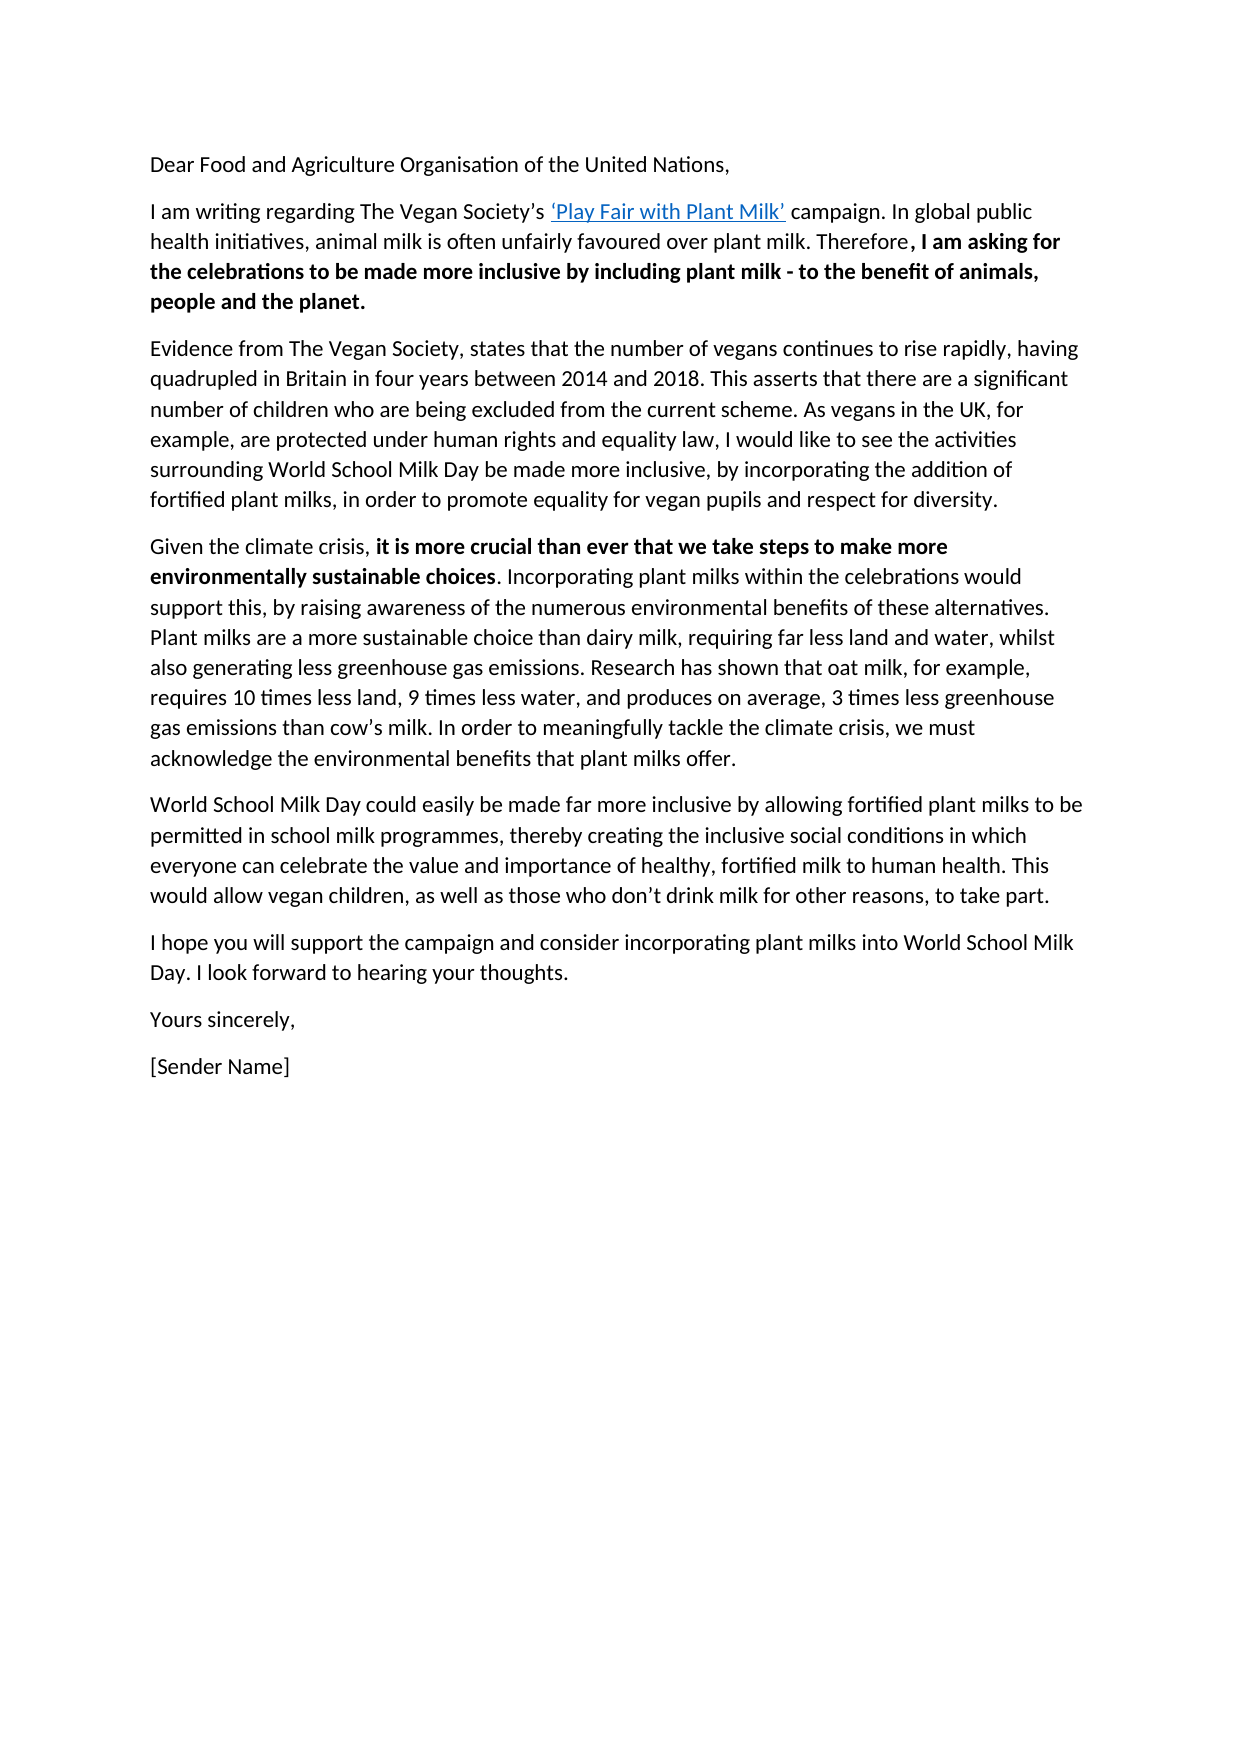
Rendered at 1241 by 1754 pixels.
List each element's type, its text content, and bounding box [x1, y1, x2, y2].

text Evidence from The Vegan Society, states that the number of vegans continues to rise rapidly, having quadrupled in Britain in four years between 2014 and 2018. This asserts that there are a significant number of children who are being excluded from the current scheme. As vegans in the UK, for example, are protected under human rights and equality law, I would like to see the activities surrounding World School Milk Day be made more inclusive, by incorporating the addition of fortified plant milks, in order to promote equality for vegan pupils and respect for diversity. [150, 334, 1090, 513]
text I hope you will support the campaign and consider incorporating plant milks into World School Milk Day. I look forward to hearing your thoughts. [150, 928, 1090, 986]
text Yours sincerely, [150, 1005, 1090, 1033]
text Given the climate crisis, it is more crucial than ever that we take steps to make more environmentally sustainable choices. Incorporating plant milks within the celebrations would support this, by raising awareness of the numerous environmental benefits of these alternatives. Plant milks are a more sustainable choice than dairy milk, requiring far less land and water, whilst also generating less greenhouse gas emissions. Research has shown that oat milk, for example, requires 10 times less land, 9 times less water, and produces on average, 3 times less greenhouse gas emissions than cow’s milk. In order to meaningfully tackle the climate crisis, we must acknowledge the environmental benefits that plant milks offer. [150, 532, 1090, 772]
text I am writing regarding The Vegan Society’s ‘Play Fair with Plant Milk’ campaign. In global public health initiatives, animal milk is often unfairly favoured over plant milk. Therefore, I am asking for the celebrations to be made more inclusive by including plant milk - to the benefit of animals, people and the planet. [150, 197, 1090, 316]
text Dear Food and Agriculture Organisation of the United Nations, [150, 150, 1090, 178]
text World School Milk Day could easily be made far more inclusive by allowing fortified plant milks to be permitted in school milk programmes, thereby creating the inclusive social conditions in which everyone can celebrate the value and importance of healthy, fortified milk to human health. This would allow vegan children, as well as those who don’t drink milk for other reasons, to take part. [150, 791, 1090, 909]
text [Sender Name] [150, 1052, 1090, 1080]
